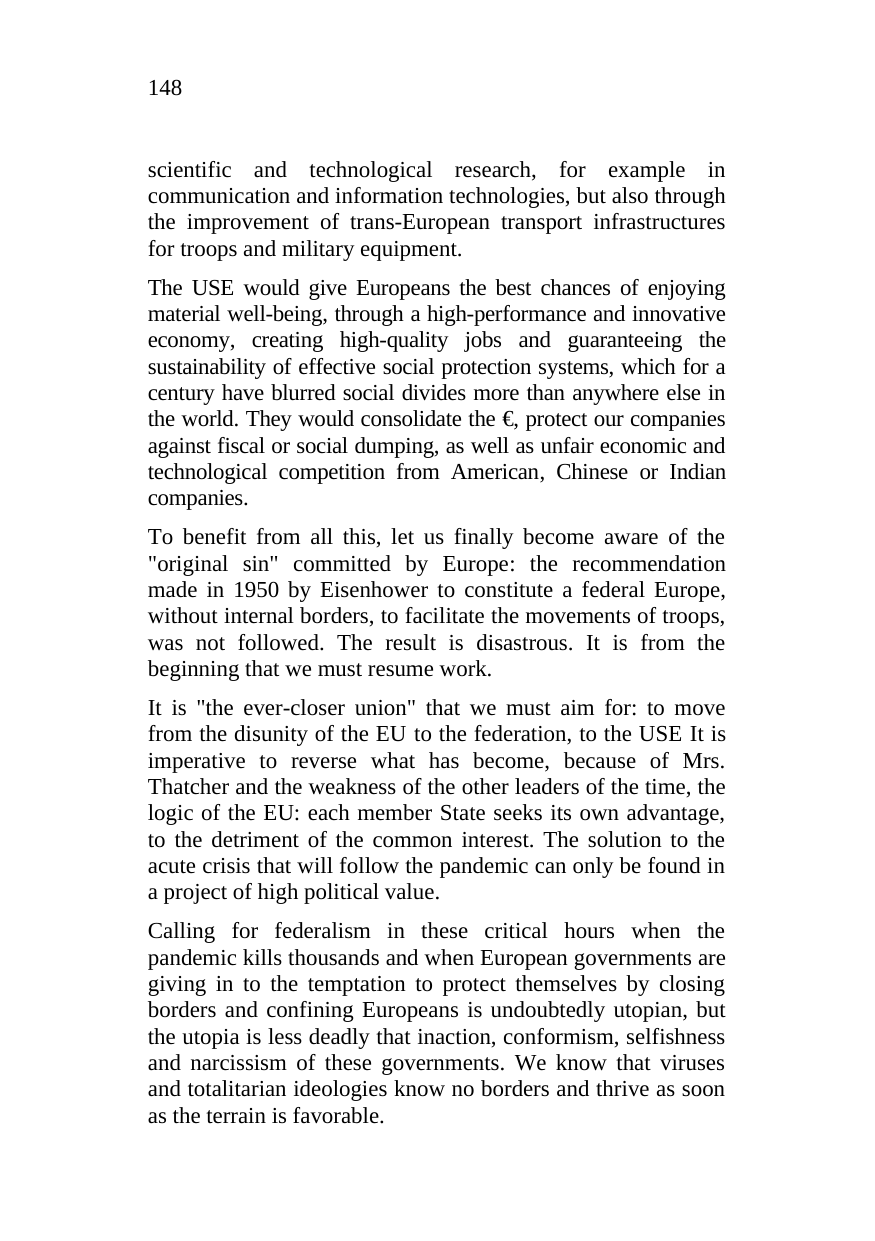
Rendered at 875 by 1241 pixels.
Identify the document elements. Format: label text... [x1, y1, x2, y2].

text The USE would give Europeans the best chances of enjoying material well-being, through a high-performance and innovative economy, creating high-quality jobs and guaranteeing the sustainability of effective social protection systems, which for a century have blurred social divides more than anywhere else in the world. They would consolidate the €, protect our companies against fiscal or social dumping, as well as unfair economic and technological competition from American, Chinese or Indian companies. [148, 274, 726, 511]
text To benefit from all this, let us finally become aware of the "original sin" committed by Europe: the recommendation made in 1950 by Eisenhower to constitute a federal Europe, without internal borders, to facilitate the movements of troops, was not followed. The result is disastrous. It is from the beginning that we must resume work. [148, 523, 726, 681]
text It is "the ever-closer union" that we must aim for: to move from the disunity of the EU to the federation, to the USE It is imperative to reverse what has become, because of Mrs. Thatcher and the weakness of the other leaders of the time, the logic of the EU: each member State seeks its own advantage, to the detriment of the common interest. The solution to the acute crisis that will follow the pandemic can only be found in a project of high political value. [148, 694, 726, 905]
text Calling for federalism in these critical hours when the pandemic kills thousands and when European governments are giving in to the temptation to protect themselves by closing borders and confining Europeans is undoubtedly utopian, but the utopia is less deadly that inaction, conformism, selfishness and narcissism of these governments. We know that viruses and totalitarian ideologies know no borders and thrive as soon as the terrain is favorable. [148, 917, 726, 1128]
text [148, 156, 726, 261]
